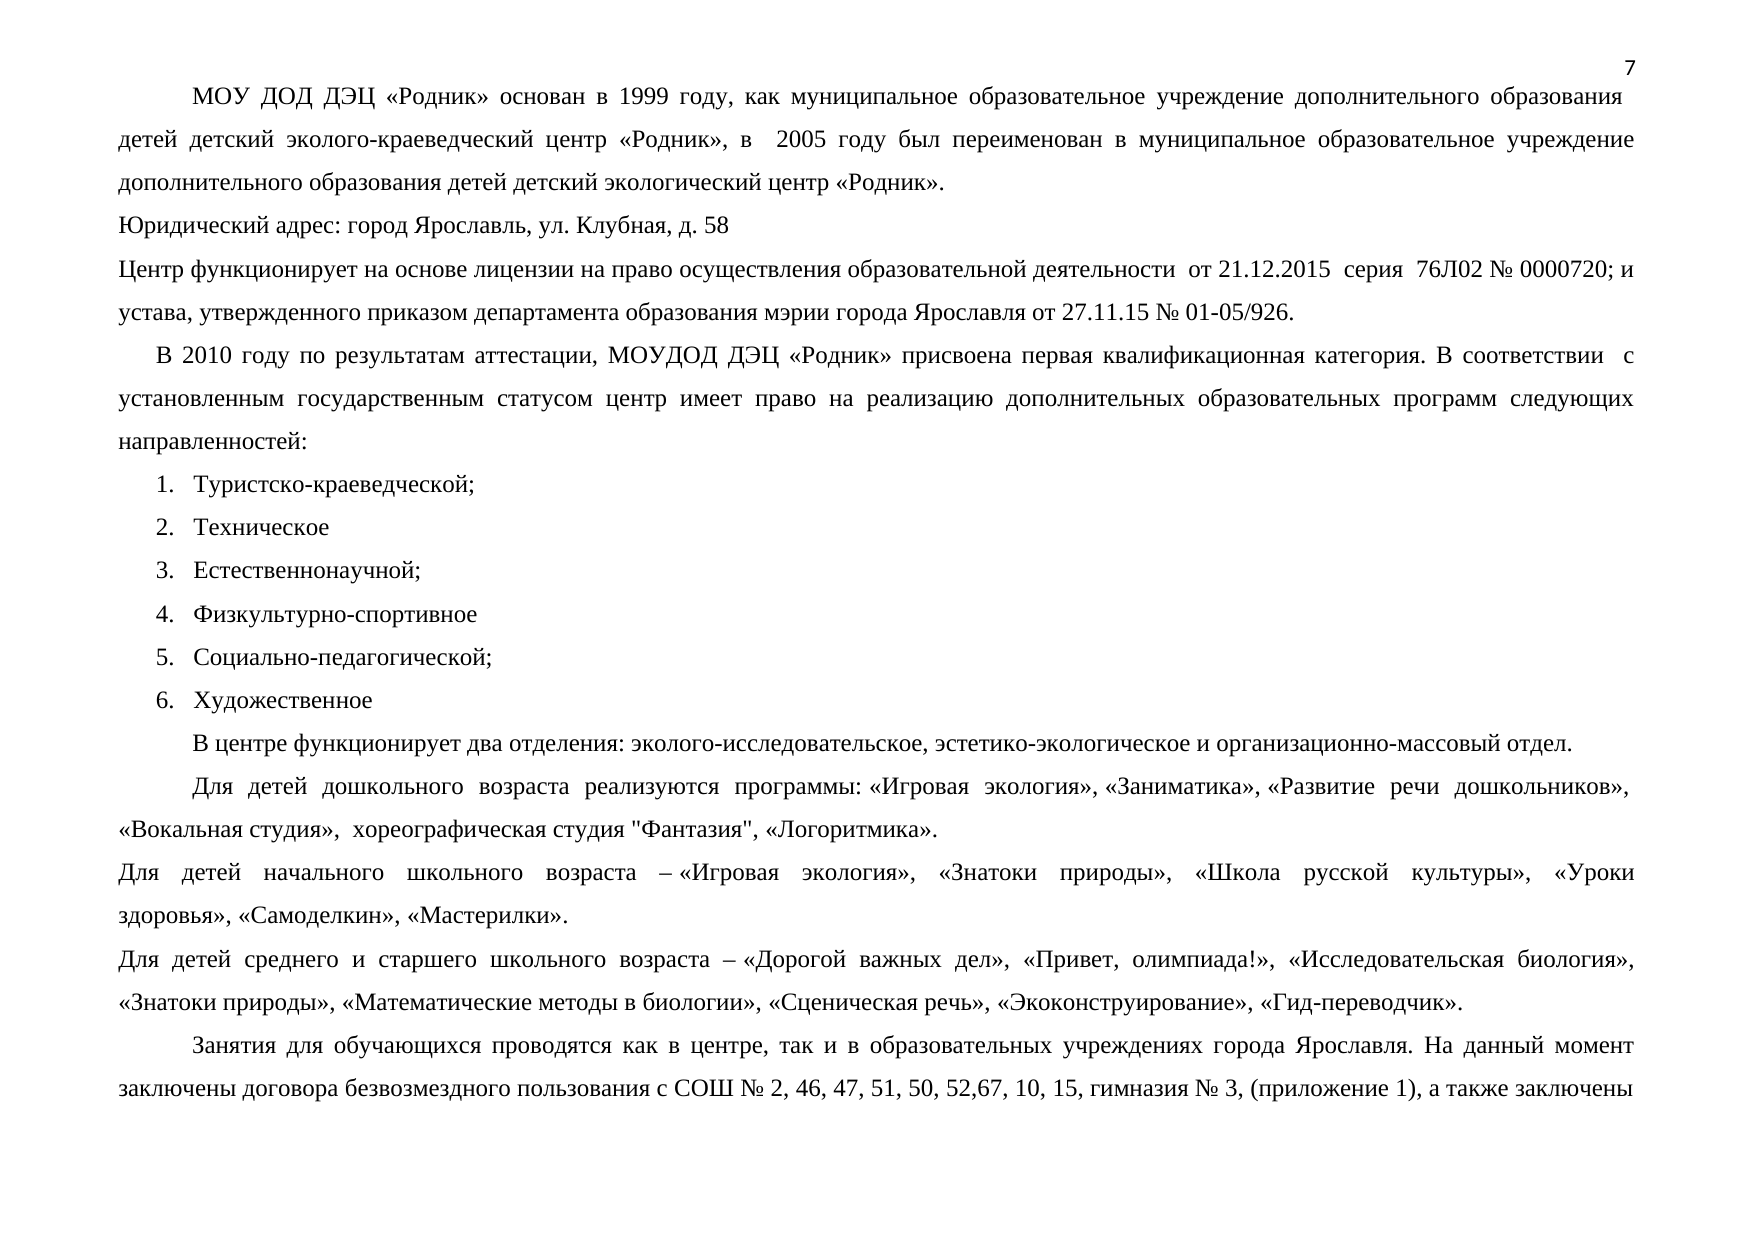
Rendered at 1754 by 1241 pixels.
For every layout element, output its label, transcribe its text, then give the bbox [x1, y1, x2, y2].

list Социально-педагогической; [156, 642, 1636, 671]
text Центр функционирует на основе лицензии на право осуществления образовательной деятельности от 21.12.2015 серия 76Л02 № 0000720; и устава, утвержденного приказом департамента образования мэрии города Ярославля от 27.11.15 № 01-05/926. [118, 254, 1636, 326]
list Туристско-краеведческой; [156, 469, 1636, 498]
text Для детей дошкольного возраста реализуются программы: «Игровая экология», «Заниматика», «Развитие речи дошкольников», «Вокальная студия», хореографическая студия "Фантазия", «Логоритмика». [118, 771, 1636, 843]
text В центре функционирует два отделения: эколого-исследовательское, эстетико-экологическое и организационно-массовый отдел. [118, 728, 1636, 757]
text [118, 1030, 1636, 1102]
list Художественное [156, 685, 1636, 714]
text МОУ ДОД ДЭЦ «Родник» основан в 1999 году, как муниципальное образовательное учреждение дополнительного образования детей детский эколого-краеведческий центр «Родник», в 2005 году был переименован в муниципальное образовательное учреждение дополнительного образования детей детский экологический центр «Родник». [118, 81, 1636, 196]
list Техническое [156, 512, 1636, 541]
text В 2010 году по результатам аттестации, МОУДОД ДЭЦ «Родник» присвоена первая квалификационная категория. В соответствии с установленным государственным статусом центр имеет право на реализацию дополнительных образовательных программ следующих направленностей: [118, 340, 1636, 455]
text Для детей начального школьного возраста – «Игровая экология», «Знатоки природы», «Школа русcкой культуры», «Уроки здоровья», «Самоделкин», «Мастерилки». [118, 857, 1636, 929]
list Естественнонаучной; [156, 556, 1636, 584]
list Физкультурно-спортивное [156, 599, 1636, 627]
text Для детей среднего и старшего школьного возраста – «Дорогой важных дел», «Привет, олимпиада!», «Исследовательская биология», «Знатоки природы», «Математические методы в биологии», «Сценическая речь», «Экоконструирование», «Гид-переводчик». [118, 944, 1636, 1016]
text Юридический адрес: город Ярославль, ул. Клубная, д. 58 [118, 211, 1636, 239]
